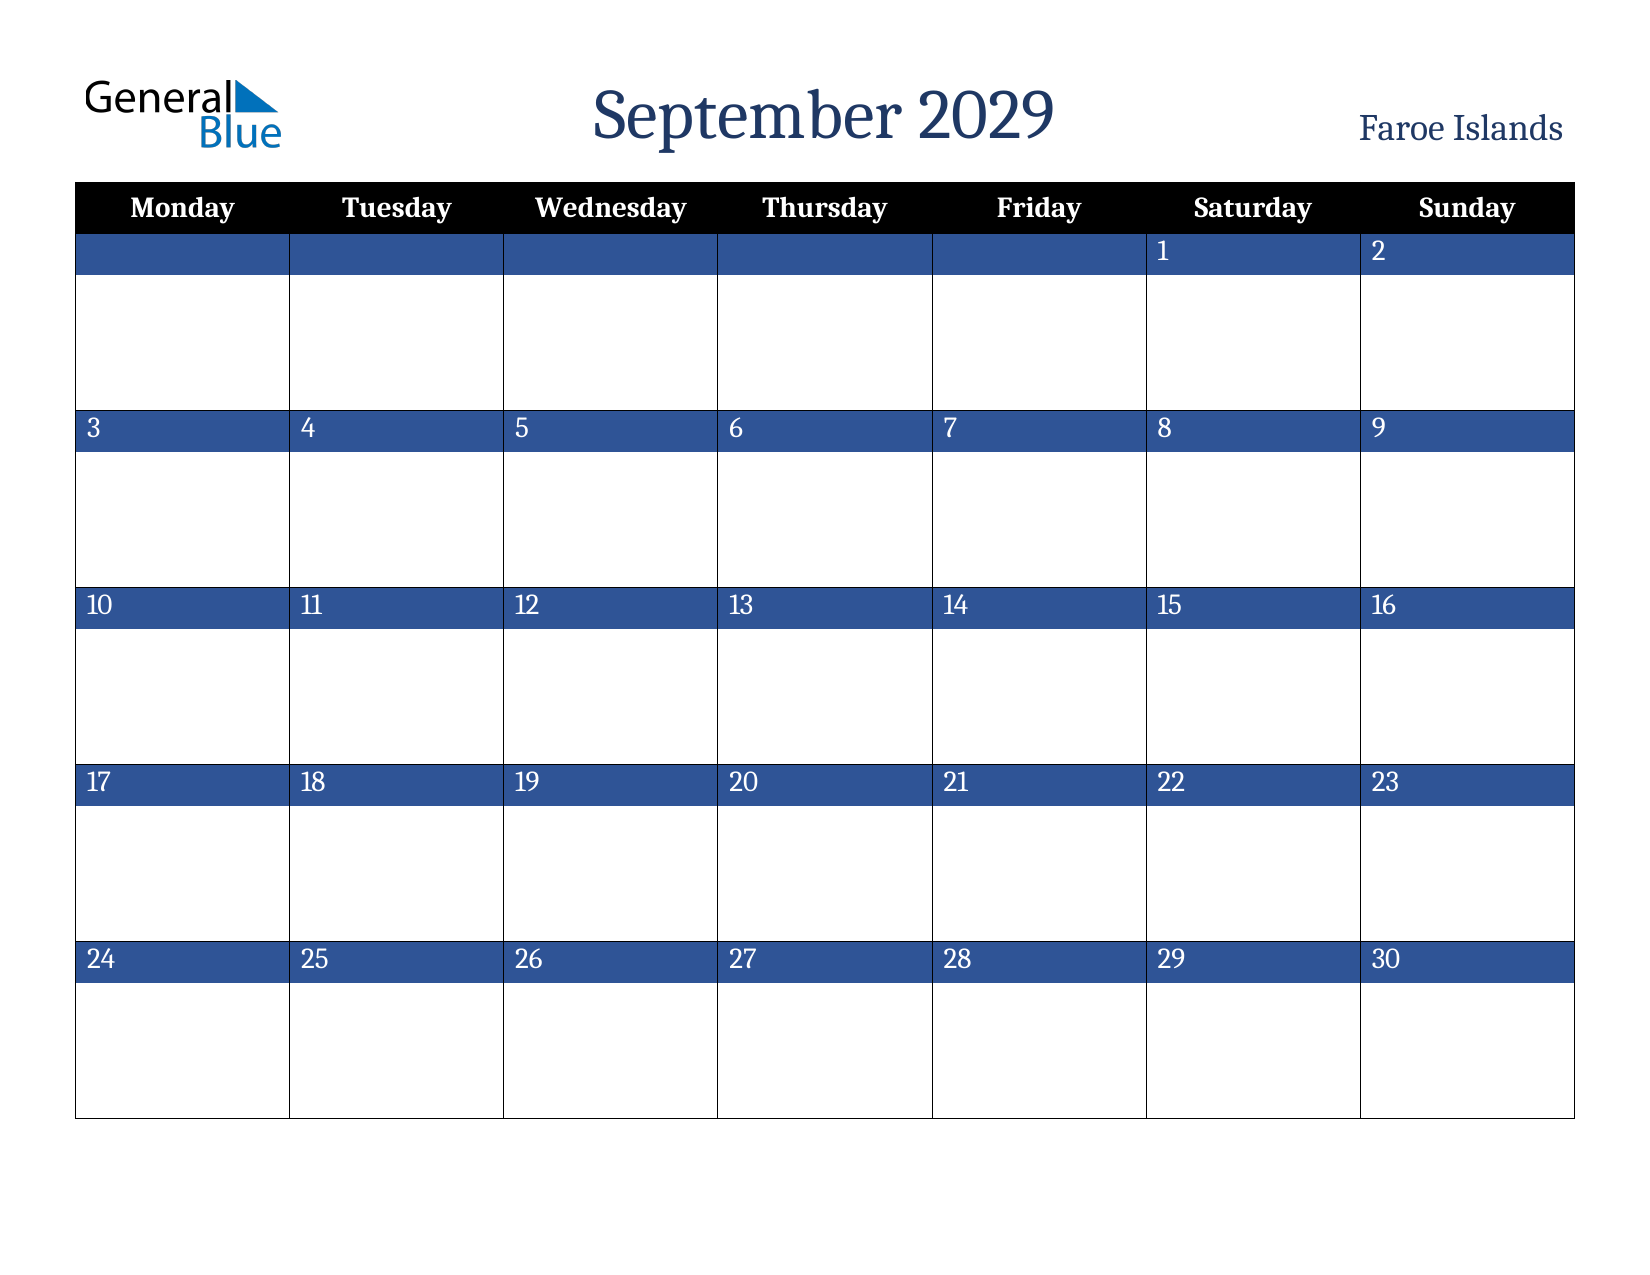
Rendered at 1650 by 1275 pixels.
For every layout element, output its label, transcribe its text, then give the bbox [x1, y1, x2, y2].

table_cell 19 [504, 765, 717, 806]
table_cell Sunday [1361, 183, 1574, 233]
table_cell 21 [933, 765, 1146, 806]
table_cell 20 [718, 765, 932, 806]
table_cell [1361, 806, 1574, 941]
table_cell [1147, 452, 1360, 587]
table_cell 23 [1361, 765, 1574, 806]
table_cell 1 [1147, 234, 1360, 275]
table_cell 15 [1147, 588, 1360, 629]
table_cell [290, 806, 503, 941]
table_cell 11 [290, 588, 503, 629]
table_cell [290, 629, 503, 764]
table_cell [504, 629, 717, 764]
table_cell [718, 452, 932, 587]
table_cell [76, 234, 289, 275]
table_cell 29 [1147, 942, 1360, 983]
table_cell 3 [76, 411, 289, 452]
table_cell 14 [933, 588, 1146, 629]
table_cell [1361, 629, 1574, 764]
table_cell 16 [1361, 588, 1574, 629]
table_cell [504, 806, 717, 941]
table_cell 8 [1147, 411, 1360, 452]
table_cell [1147, 629, 1360, 764]
table_cell Friday [933, 183, 1146, 233]
table_cell 30 [1361, 942, 1574, 983]
table_cell [933, 806, 1146, 941]
table_cell 2 [1361, 234, 1574, 275]
table_cell [290, 983, 503, 1118]
table_cell [933, 275, 1146, 410]
table_cell 18 [290, 765, 503, 806]
table_cell 9 [1361, 411, 1574, 452]
table_cell [290, 275, 503, 410]
table_cell [290, 234, 503, 275]
table_cell [76, 629, 289, 764]
table_cell 24 [76, 942, 289, 983]
table_cell 5 [504, 411, 717, 452]
table_cell [933, 629, 1146, 764]
table_cell [290, 452, 503, 587]
table_cell [504, 452, 717, 587]
table_cell 26 [504, 942, 717, 983]
table_cell [1147, 806, 1360, 941]
table_cell Tuesday [290, 183, 503, 233]
table_cell [718, 806, 932, 941]
table_cell Thursday [718, 183, 932, 233]
table_cell [933, 452, 1146, 587]
table_cell 7 [933, 411, 1146, 452]
table_cell [504, 234, 717, 275]
table_cell [933, 234, 1146, 275]
table_cell 6 [718, 411, 932, 452]
table_cell 13 [718, 588, 932, 629]
table_cell [1147, 983, 1360, 1118]
table_cell [76, 983, 289, 1118]
table_cell [504, 983, 717, 1118]
table_cell [1361, 983, 1574, 1118]
table_cell [1361, 452, 1574, 587]
table_cell 25 [290, 942, 503, 983]
table_cell 22 [1147, 765, 1360, 806]
table_cell [718, 629, 932, 764]
table_cell [718, 234, 932, 275]
table_cell [76, 806, 289, 941]
table_cell Saturday [1147, 183, 1360, 233]
table_header September 2029 [504, 75, 1146, 182]
table_cell [1361, 275, 1574, 410]
table_cell [718, 983, 932, 1118]
table_cell [718, 275, 932, 410]
table_cell 17 [76, 765, 289, 806]
table_cell Wednesday [504, 183, 717, 233]
table_cell [76, 275, 289, 410]
table_header Faroe Islands [1146, 75, 1574, 182]
table_cell Monday [76, 183, 289, 233]
table_cell 10 [76, 588, 289, 629]
table_cell 27 [718, 942, 932, 983]
table_header [76, 75, 503, 182]
picture [86, 80, 281, 148]
table_cell 28 [933, 942, 1146, 983]
table_cell [933, 983, 1146, 1118]
table_cell [1147, 275, 1360, 410]
table_cell 12 [504, 588, 717, 629]
table_cell [504, 275, 717, 410]
table_cell [76, 452, 289, 587]
table_cell 4 [290, 411, 503, 452]
